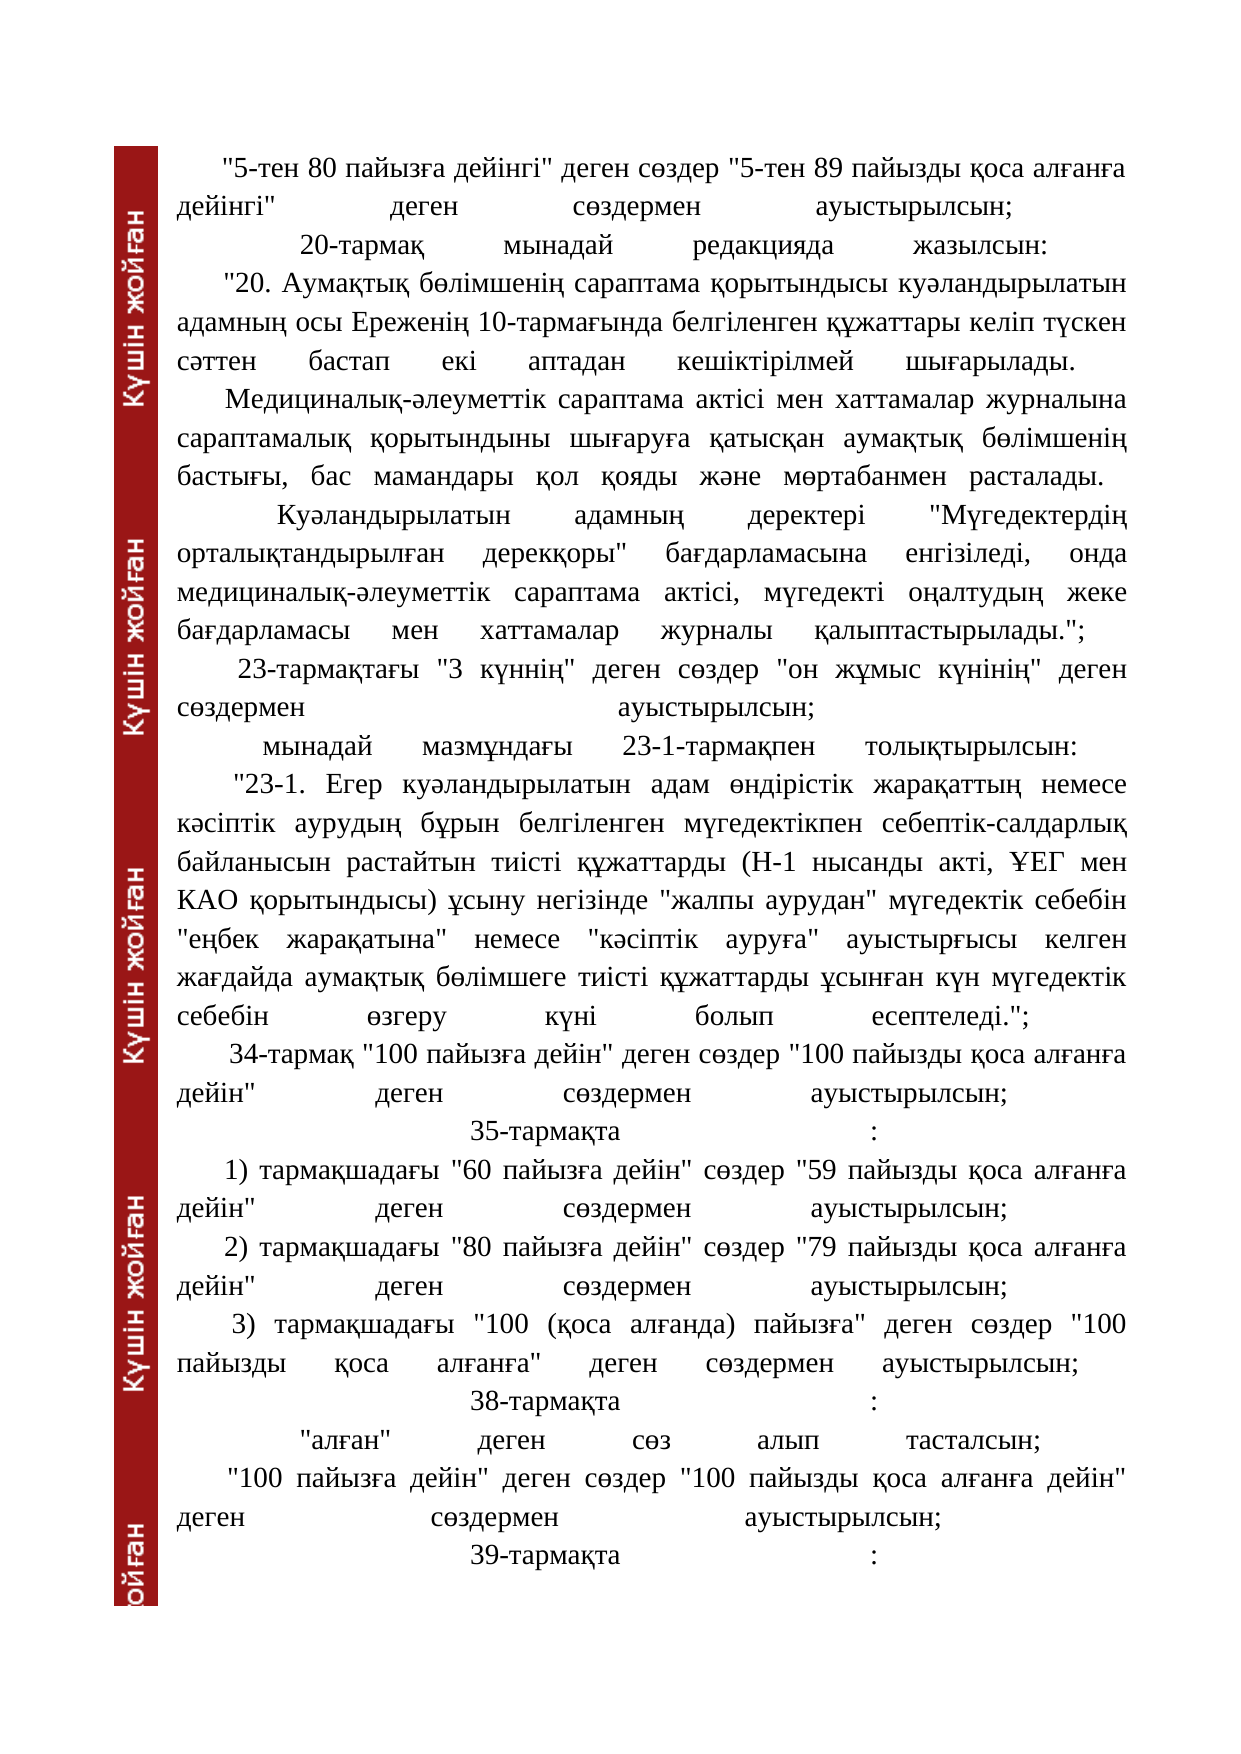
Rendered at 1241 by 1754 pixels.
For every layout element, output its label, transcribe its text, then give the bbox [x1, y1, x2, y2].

picture [114, 146, 158, 150]
picture [114, 1571, 158, 1606]
